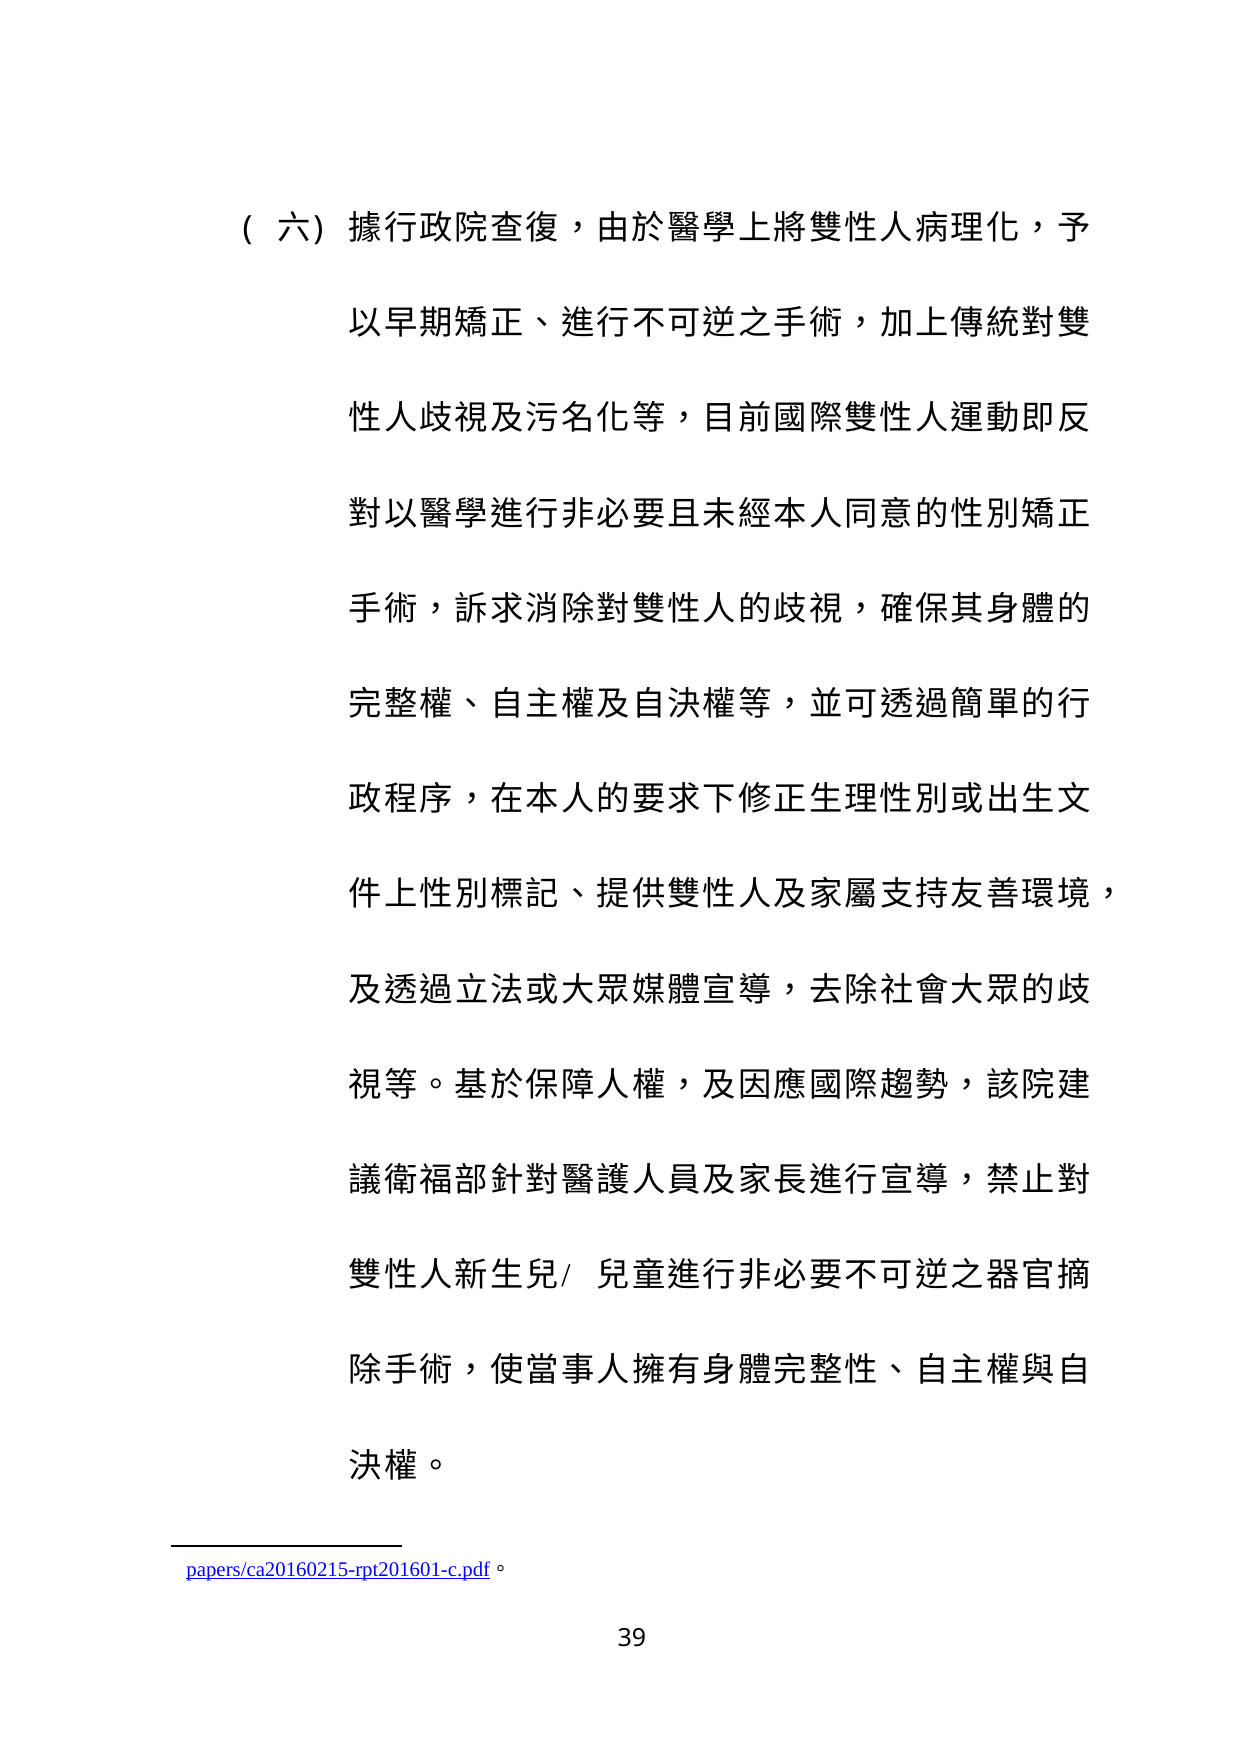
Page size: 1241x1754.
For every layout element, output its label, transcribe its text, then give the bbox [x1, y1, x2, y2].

subtitle 據行政院查復，由於醫學上將雙性人病理化，予以早期矯正、進行不可逆之手術，加上傳統對雙性人歧視及污名化等，目前國際雙性人運動即反對以醫學進行非必要且未經本人同意的性別矯正手術，訴求消除對雙性人的歧視，確保其身體的完整權、自主權及自決權等，並可透過簡單的行政程序，在本人的要求下修正生理性別或出生文件上性別標記、提供雙性人及家屬支持友善環境，及透過立法或大眾媒體宣導，去除社會大眾的歧視等。基於保障人權，及因應國際趨勢，該院建議衛福部針對醫護人員及家長進行宣導，禁止對雙性人新生兒/兒童進行非必要不可逆之器官摘除手術，使當事人擁有身體完整性、自主權與自決權。 [242, 177, 1092, 1510]
